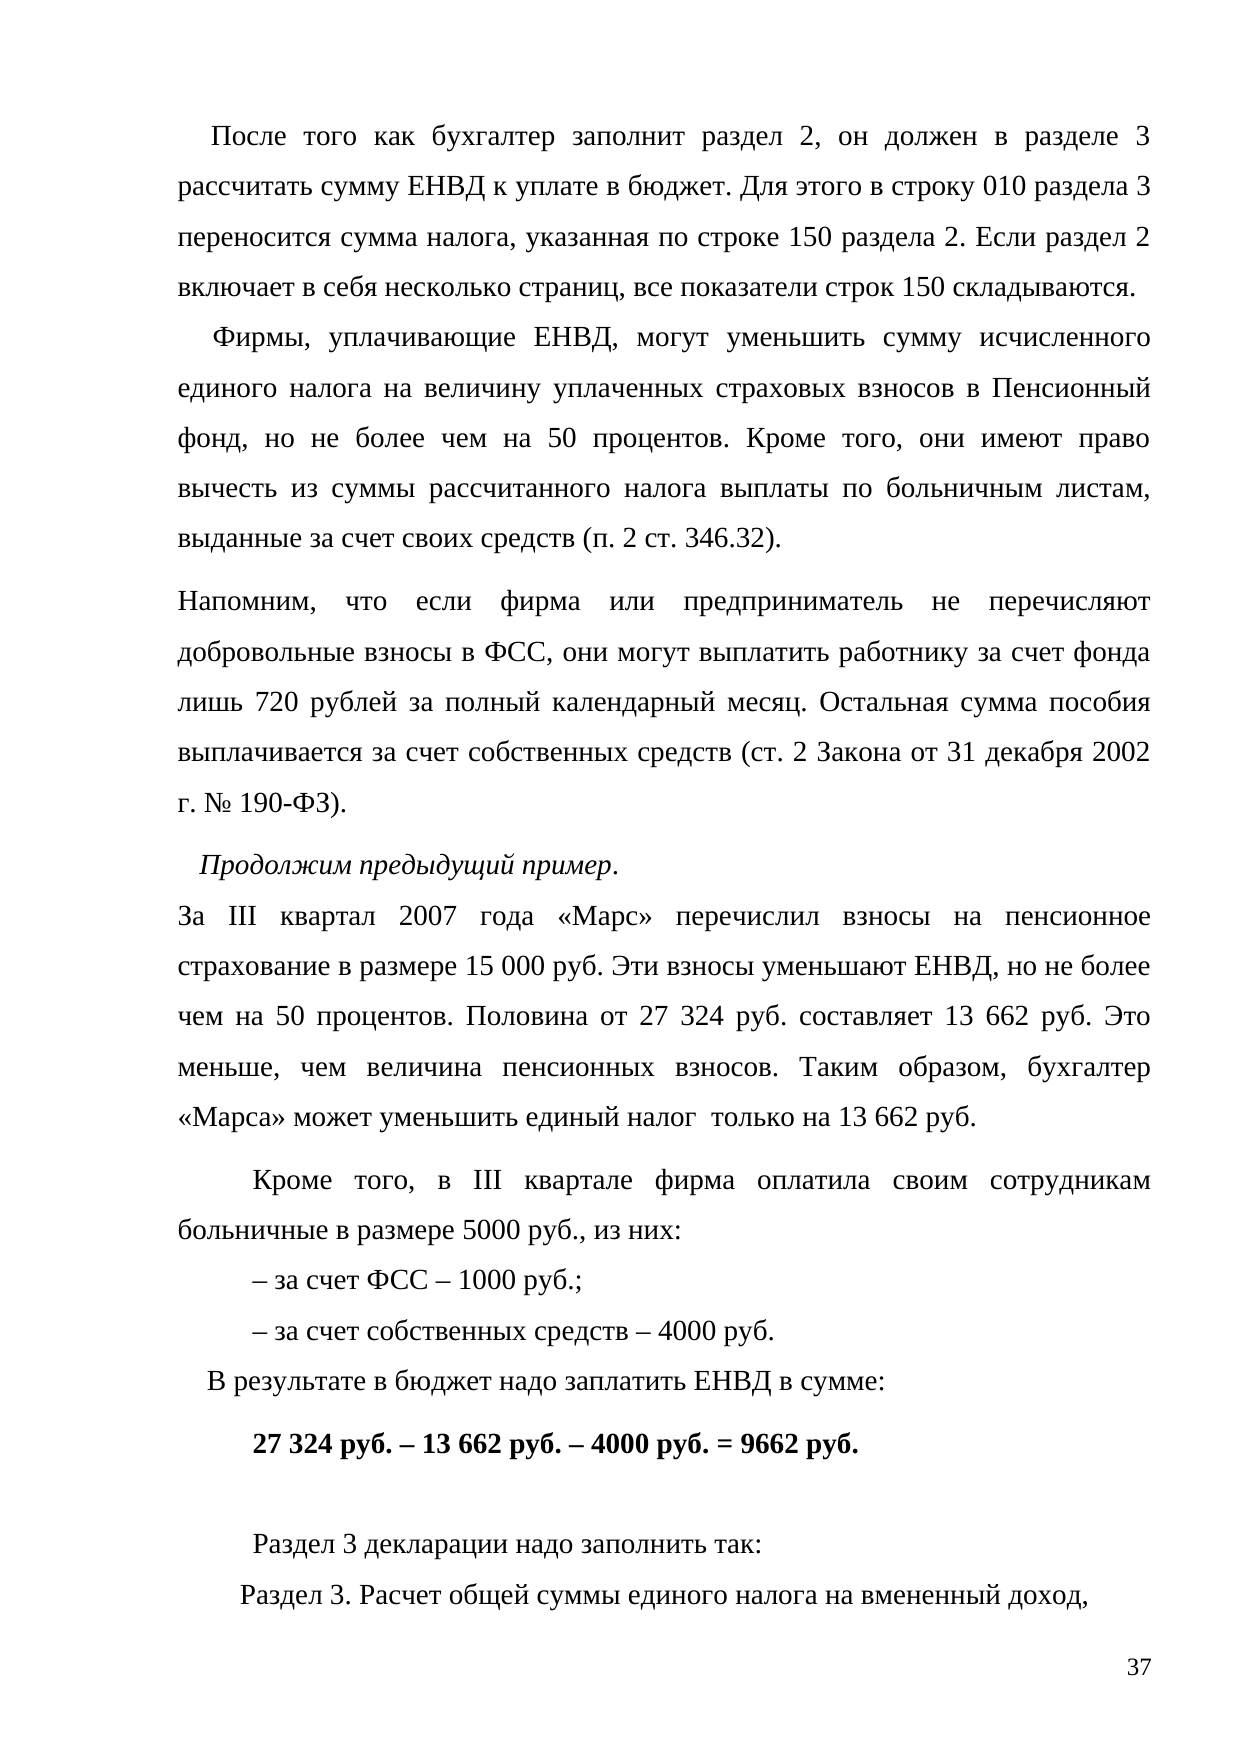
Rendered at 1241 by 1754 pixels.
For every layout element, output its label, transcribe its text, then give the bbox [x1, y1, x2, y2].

text 27 324 руб. – 13 662 руб. – 4000 руб. = 9662 руб. [177, 1426, 1152, 1459]
text После того как бухгалтер заполнит раздел 2, он должен в разделе 3 рассчитать сумму ЕНВД к уплате в бюджет. Для этого в строку 010 раздела 3 переносится сумма налога, указанная по строке 150 раздела 2. Если раздел 2 включает в себя несколько страниц, все показатели строк 150 складываются. [177, 118, 1152, 303]
text Раздел 3. Расчет общей суммы единого налога на вмененный доход, [177, 1577, 1152, 1610]
text Продолжим предыдущий пример. [177, 847, 1152, 881]
text В результате в бюджет надо заплатить ЕНВД в сумме: [207, 1363, 1152, 1397]
text – за счет собственных средств – 4000 руб. [177, 1313, 1152, 1346]
text – за счет ФСС – 1000 руб.; [177, 1262, 1152, 1296]
text Раздел 3 декларации надо заполнить так: [177, 1527, 1152, 1560]
text Кроме того, в III квартале фирма оплатила своим сотрудникам больничные в размере 5000 руб., из них: [177, 1162, 1152, 1246]
text Напомним, что если фирма или предприниматель не перечисляют добровольные взносы в ФСС, они могут выплатить работнику за счет фонда лишь 720 рублей за полный календарный месяц. Остальная сумма пособия выплачивается за счет собственных средств (ст. 2 Закона от 31 декабря . № 190-ФЗ). [177, 583, 1152, 818]
text Фирмы, уплачивающие ЕНВД, могут уменьшить сумму исчисленного единого налога на величину уплаченных страховых взносов в Пенсионный фонд, но не более чем на 50 процентов. Кроме того, они имеют право вычесть из суммы рассчитанного налога выплаты по больничным листам, выданные за счет своих средств (п. 2 ст. 346.32). [177, 319, 1152, 554]
text За III квартал 2007 года «Марс» перечислил взносы на пенсионное страхование в размере 15 000 руб. Эти взносы уменьшают ЕНВД, но не более чем на 50 процентов. Половина от 27 324 руб. составляет 13 662 руб. Это меньше, чем величина пенсионных взносов. Таким образом, бухгалтер «Марса» может уменьшить единый налог только на 13 662 руб. [177, 898, 1152, 1133]
